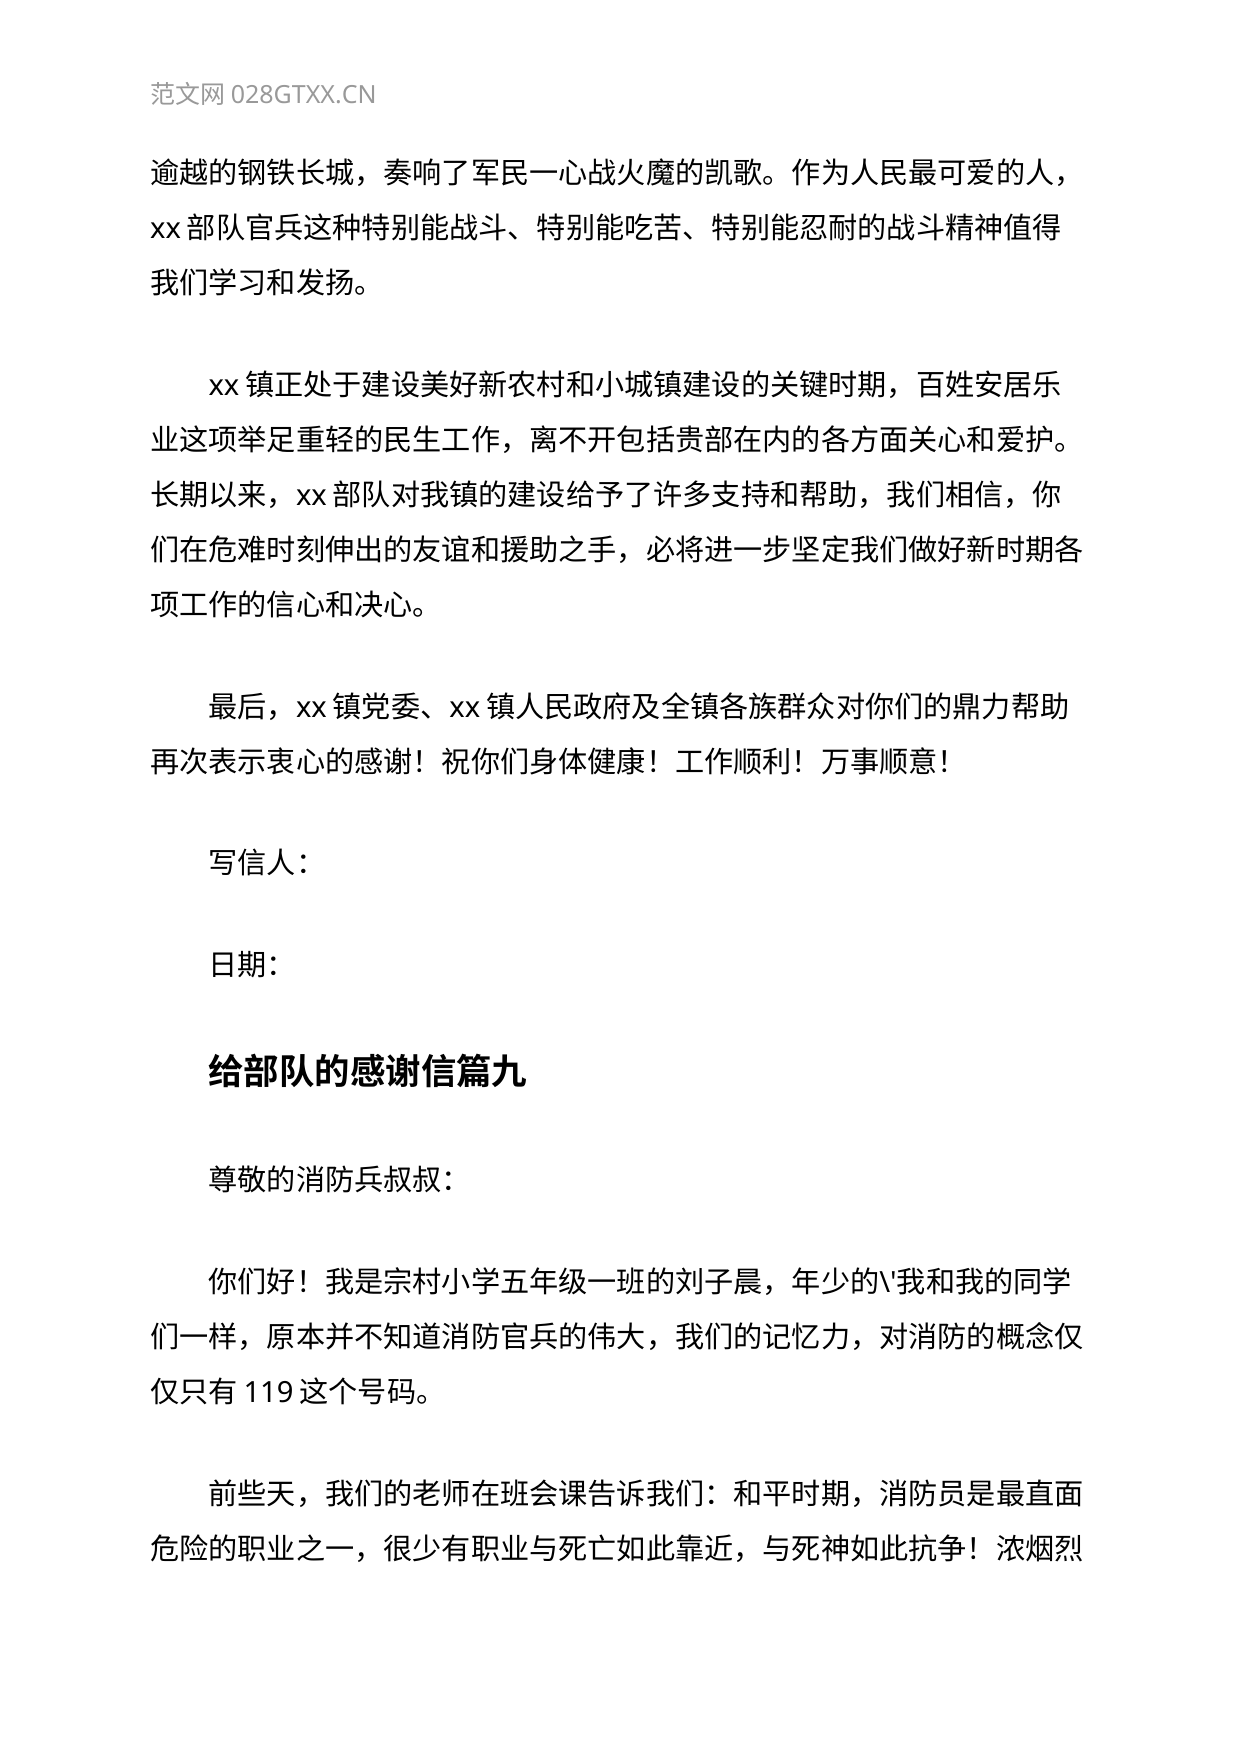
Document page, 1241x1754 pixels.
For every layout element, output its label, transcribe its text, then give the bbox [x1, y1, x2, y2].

text 尊敬的消防兵叔叔： [150, 1157, 1090, 1199]
text 你们好！我是宗村小学五年级一班的刘子晨，年少的\'我和我的同学们一样，原本并不知道消防官兵的伟大，我们的记忆力，对消防的概念仅仅只有119这个号码。 [150, 1259, 1090, 1411]
text 最后，xx镇党委、xx镇人民政府及全镇各族群众对你们的鼎力帮助再次表示衷心的感谢！祝你们身体健康！工作顺利！万事顺意！ [150, 683, 1090, 781]
text 给部队的感谢信篇九 [150, 1043, 1090, 1095]
text 日期： [150, 942, 1090, 984]
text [150, 1471, 1090, 1568]
text xx镇正处于建设美好新农村和小城镇建设的关键时期，百姓安居乐业这项举足重轻的民生工作，离不开包括贵部在内的各方面关心和爱护。长期以来，xx部队对我镇的建设给予了许多支持和帮助，我们相信，你们在危难时刻伸出的友谊和援助之手，必将进一步坚定我们做好新时期各项工作的信心和决心。 [150, 362, 1090, 624]
text 写信人： [150, 840, 1090, 882]
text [150, 150, 1090, 302]
